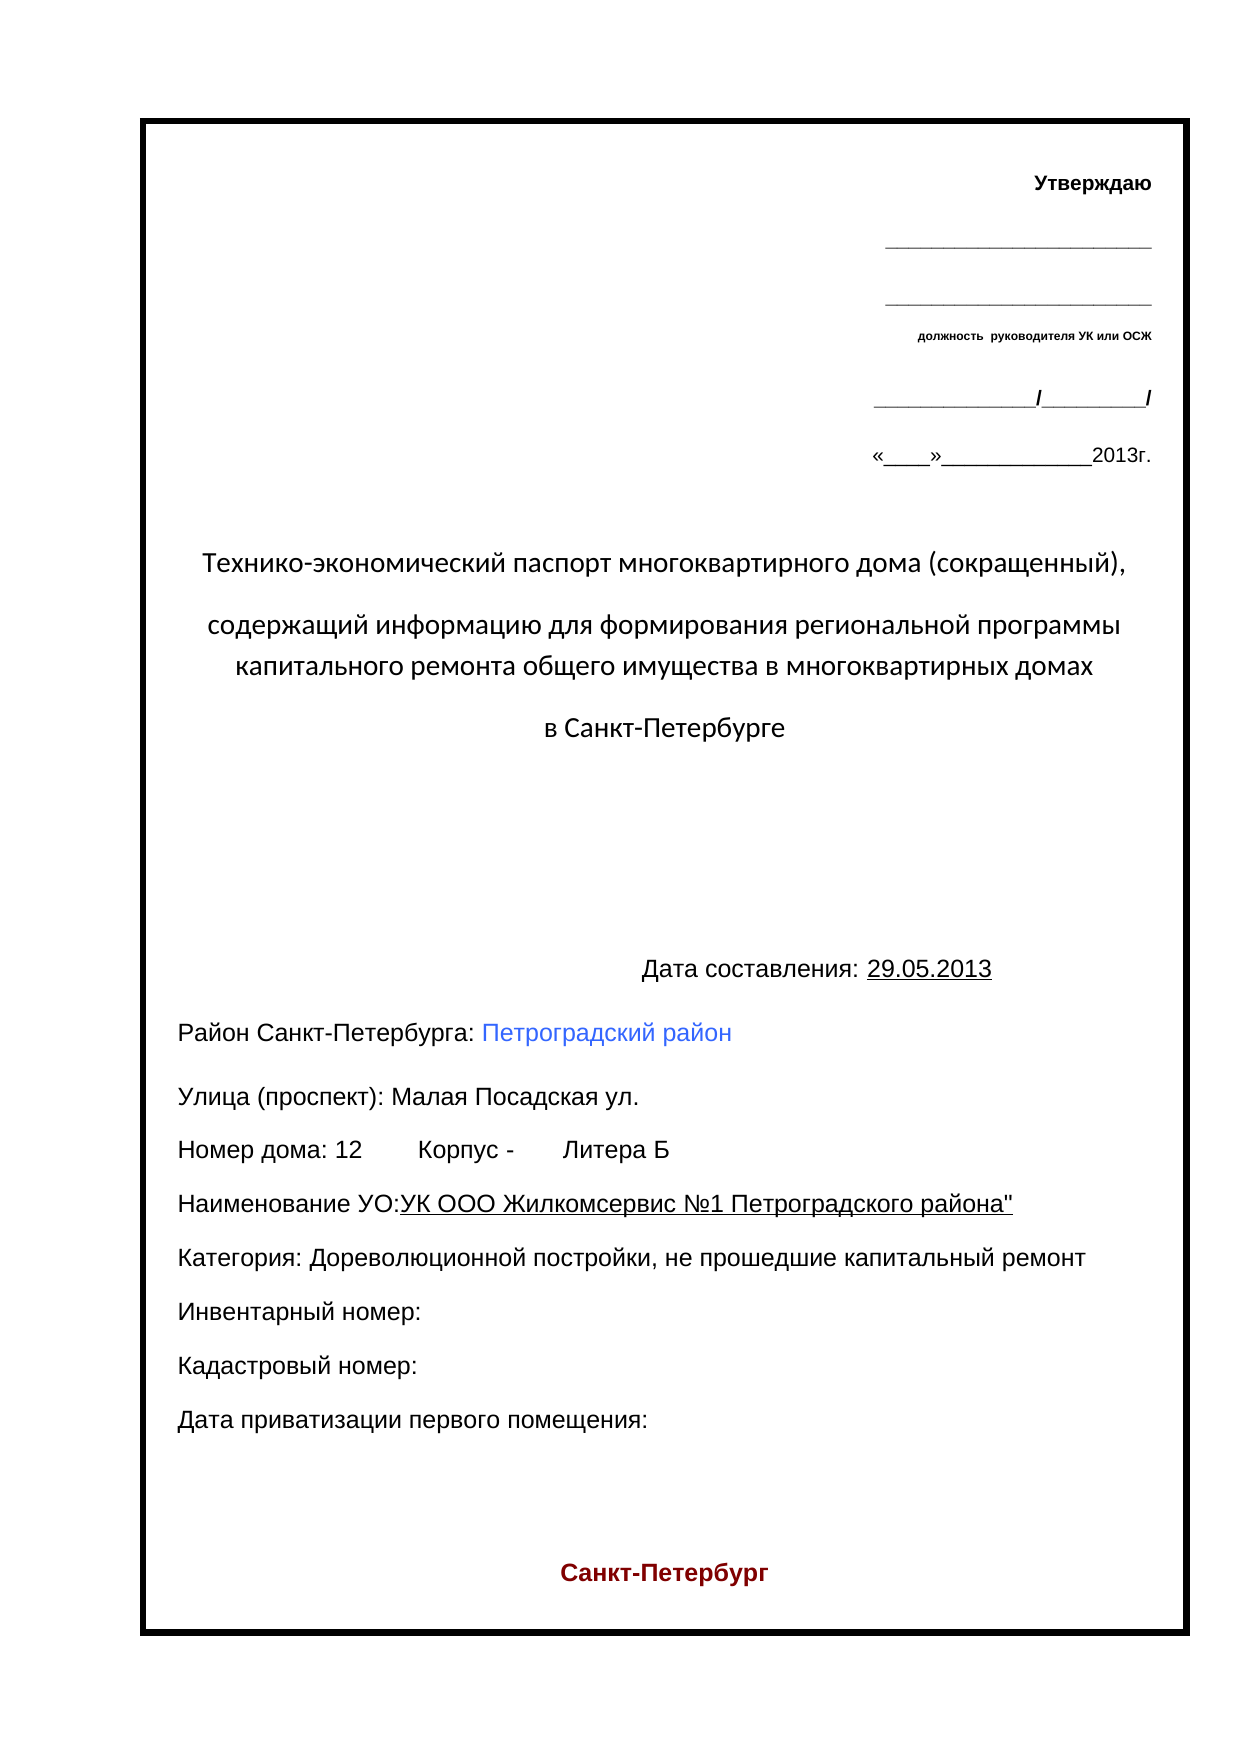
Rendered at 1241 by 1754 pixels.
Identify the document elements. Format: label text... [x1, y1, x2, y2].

text Наименование УО:УК ООО Жилкомсервис №1 Петроградского района" [177, 1189, 1152, 1218]
text содержащий информацию для формирования региональной программы капитального ремонта общего имущества в многоквартирных домах [177, 606, 1152, 683]
text Утверждаю [177, 171, 1152, 194]
text должность руководителя УК или ОСЖ [177, 329, 1152, 353]
text ______________/_________/ [177, 386, 1152, 409]
text в Санкт-Петербурге [177, 709, 1152, 745]
text Инвентарный номер: [177, 1297, 1152, 1326]
text Кадастровый номер: [177, 1351, 1152, 1379]
text Дата составления: 29.05.2013 [177, 954, 1152, 982]
text Технико-экономический паспорт многоквартирного дома (сокращенный), [177, 544, 1152, 580]
text Номер дома: 12 Корпус - Литера Б [177, 1135, 1152, 1164]
text Категория: Дореволюционной постройки, не прошедшие капитальный ремонт [177, 1243, 1152, 1272]
text Cанкт-Петербург [177, 1558, 1152, 1586]
text «____»_____________2013г. [177, 442, 1152, 466]
text Дата приватизации первого помещения: [177, 1405, 1152, 1433]
text Район Санкт-Петербурга: Петроградский район [177, 1018, 1152, 1046]
text _______________________ [177, 284, 1152, 308]
text _______________________ [177, 227, 1152, 251]
text Улица (проспект): Малая Посадская ул. [177, 1082, 1152, 1110]
